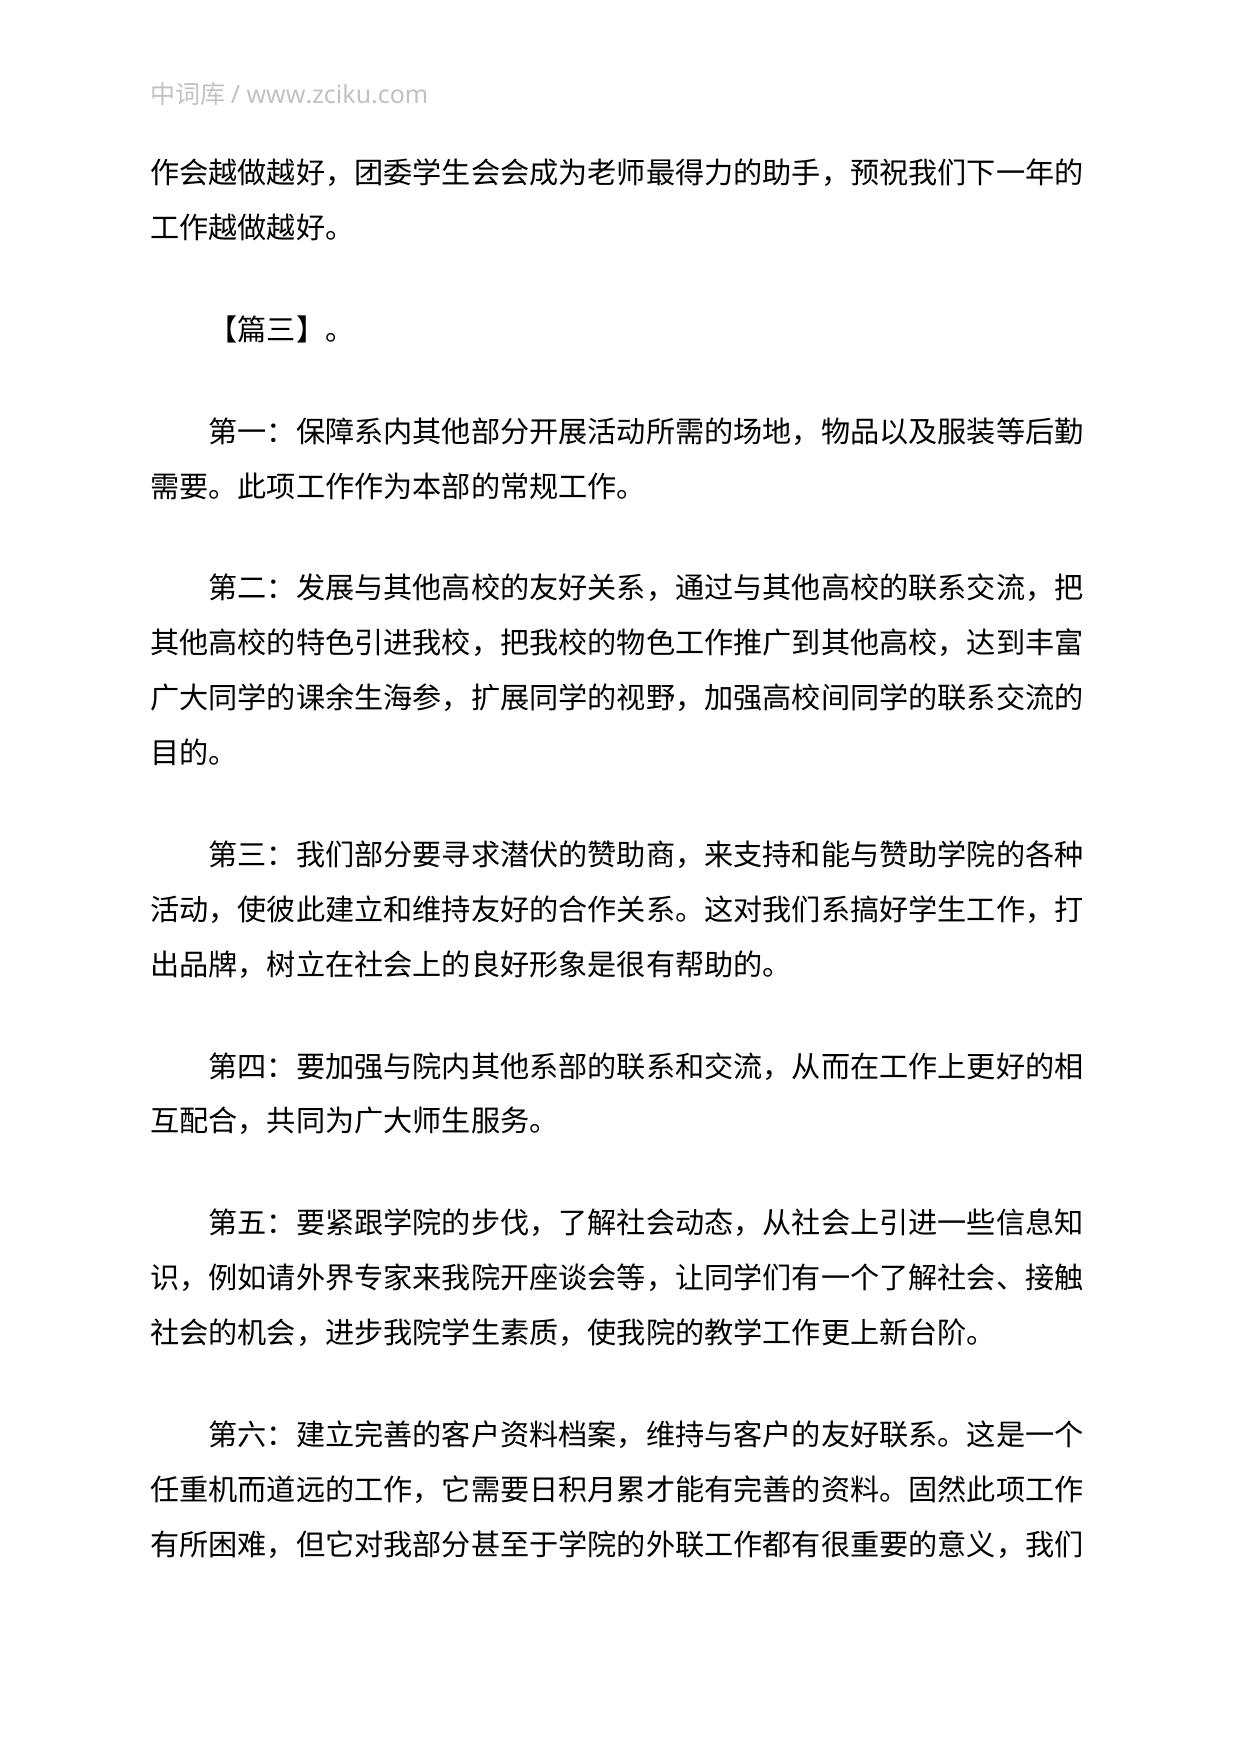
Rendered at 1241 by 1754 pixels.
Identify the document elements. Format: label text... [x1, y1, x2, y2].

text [150, 1411, 1090, 1563]
text 第五：要紧跟学院的步伐，了解社会动态，从社会上引进一些信息知识，例如请外界专家来我院开座谈会等，让同学们有一个了解社会、接触社会的机会，进步我院学生素质，使我院的教学工作更上新台阶。 [150, 1200, 1090, 1352]
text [150, 150, 1090, 247]
text 【篇三】。 [150, 307, 1090, 349]
text 第四：要加强与院内其他系部的联系和交流，从而在工作上更好的相互配合，共同为广大师生服务。 [150, 1043, 1090, 1140]
text 第二：发展与其他高校的友好关系，通过与其他高校的联系交流，把其他高校的特色引进我校，把我校的物色工作推广到其他高校，达到丰富广大同学的课余生海参，扩展同学的视野，加强高校间同学的联系交流的目的。 [150, 565, 1090, 772]
text 第一：保障系内其他部分开展活动所需的场地，物品以及服装等后勤需要。此项工作作为本部的常规工作。 [150, 408, 1090, 506]
text 第三：我们部分要寻求潜伏的赞助商，来支持和能与赞助学院的各种活动，使彼此建立和维持友好的合作关系。这对我们系搞好学生工作，打出品牌，树立在社会上的良好形象是很有帮助的。 [150, 832, 1090, 984]
